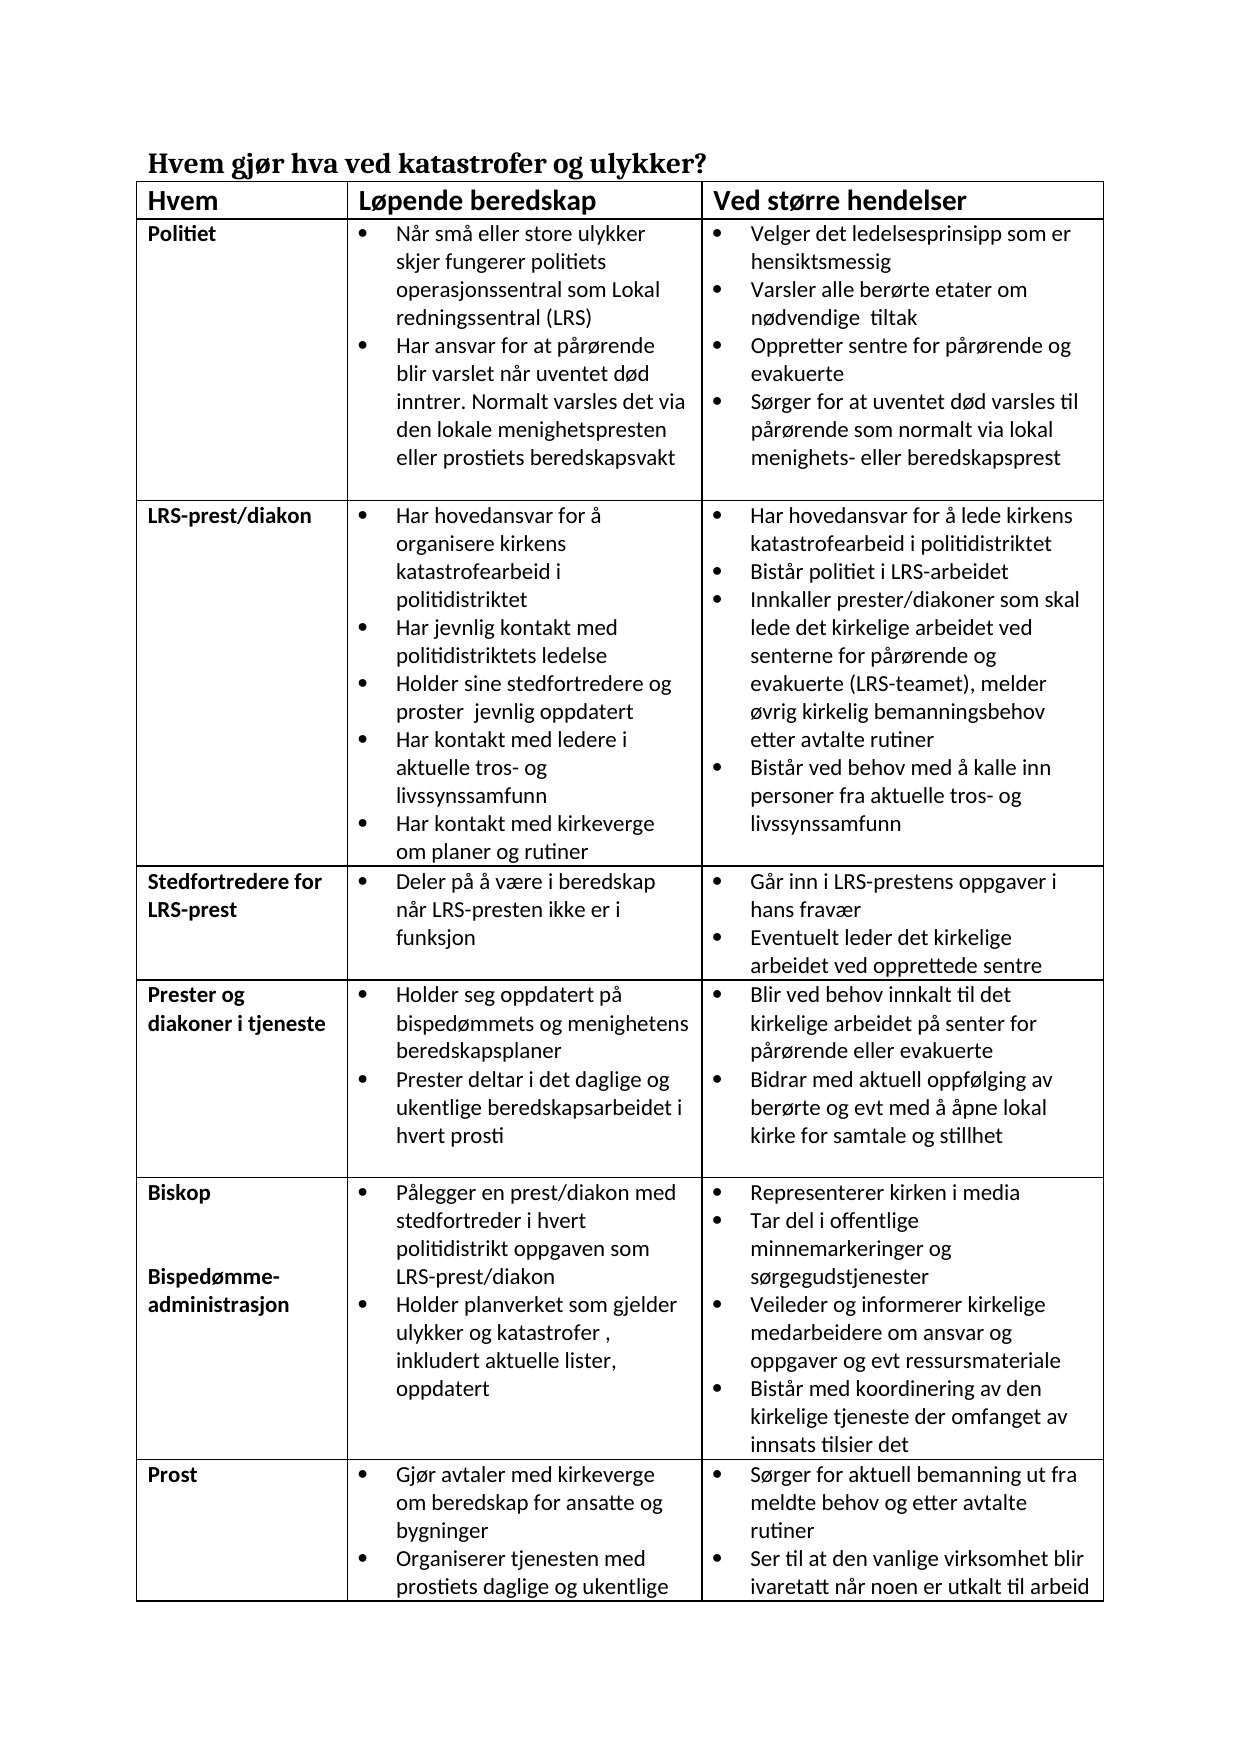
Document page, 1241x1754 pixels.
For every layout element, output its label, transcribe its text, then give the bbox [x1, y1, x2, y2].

table_cell Prester og diakoner i tjeneste [137, 981, 347, 1177]
table_cell Biskop Bispedømmeadministrasjon [137, 1178, 347, 1458]
table_cell LRS-prest/diakon [137, 501, 347, 865]
table_cell Prost [137, 1460, 347, 1600]
table_cell Politiet [137, 220, 347, 499]
table_cell Går inn i LRS-prestens oppgaver i hans fravær Eventuelt leder det kirkelige arbeidet ved opprettede sentre [703, 867, 1103, 979]
table_cell Velger det ledelsesprinsipp som er hensiktsmessig Varsler alle berørte etater om nødvendige tiltak Oppretter sentre for pårørende og evakuerte Sørger for at uventet død varsles til pårørende som normalt via lokal menighets- eller beredskapsprest [703, 220, 1103, 499]
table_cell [348, 1460, 701, 1600]
table_header Ved større hendelser [703, 182, 1103, 218]
table_cell Representerer kirken i media Tar del i offentlige minnemarkeringer og sørgegudstjenester Veileder og informerer kirkelige medarbeidere om ansvar og oppgaver og evt ressursmateriale Bistår med koordinering av den kirkelige tjeneste der omfanget av innsats tilsier det [703, 1178, 1103, 1458]
text Hvem gjør hva ved katastrofer og ulykker? [148, 148, 1093, 181]
table_header Løpende beredskap [348, 182, 701, 218]
table_cell Pålegger en prest/diakon med stedfortreder i hvert politidistrikt oppgaven som LRS-prest/diakon Holder planverket som gjelder ulykker og katastrofer , inkludert aktuelle lister, oppdatert [348, 1178, 701, 1458]
table_cell Blir ved behov innkalt til det kirkelige arbeidet på senter for pårørende eller evakuerte Bidrar med aktuell oppfølging av berørte og evt med å åpne lokal kirke for samtale og stillhet [703, 981, 1103, 1177]
table_cell Stedfortredere for LRS-prest [137, 867, 347, 979]
table_cell Når små eller store ulykker skjer fungerer politiets operasjonssentral som Lokal redningssentral (LRS) Har ansvar for at pårørende blir varslet når uventet død inntrer. Normalt varsles det via den lokale menighetspresten eller prostiets beredskapsvakt [348, 220, 701, 499]
table_header Hvem [137, 182, 347, 218]
table_cell Holder seg oppdatert på bispedømmets og menighetens beredskapsplaner Prester deltar i det daglige og ukentlige beredskapsarbeidet i hvert prosti [348, 981, 701, 1177]
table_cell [703, 1460, 1103, 1600]
table_cell Har hovedansvar for å lede kirkens katastrofearbeid i politidistriktet Bistår politiet i LRS-arbeidet Innkaller prester/diakoner som skal lede det kirkelige arbeidet ved senterne for pårørende og evakuerte (LRS-teamet), melder øvrig kirkelig bemanningsbehov etter avtalte rutiner Bistår ved behov med å kalle inn personer fra aktuelle tros- og livssynssamfunn [703, 501, 1103, 865]
table_cell Har hovedansvar for å organisere kirkens katastrofearbeid i politidistriktet Har jevnlig kontakt med politidistriktets ledelse Holder sine stedfortredere og proster jevnlig oppdatert Har kontakt med ledere i aktuelle tros- og livssynssamfunn Har kontakt med kirkeverge om planer og rutiner [348, 501, 701, 865]
table_cell Deler på å være i beredskap når LRS-presten ikke er i funksjon [348, 867, 701, 979]
